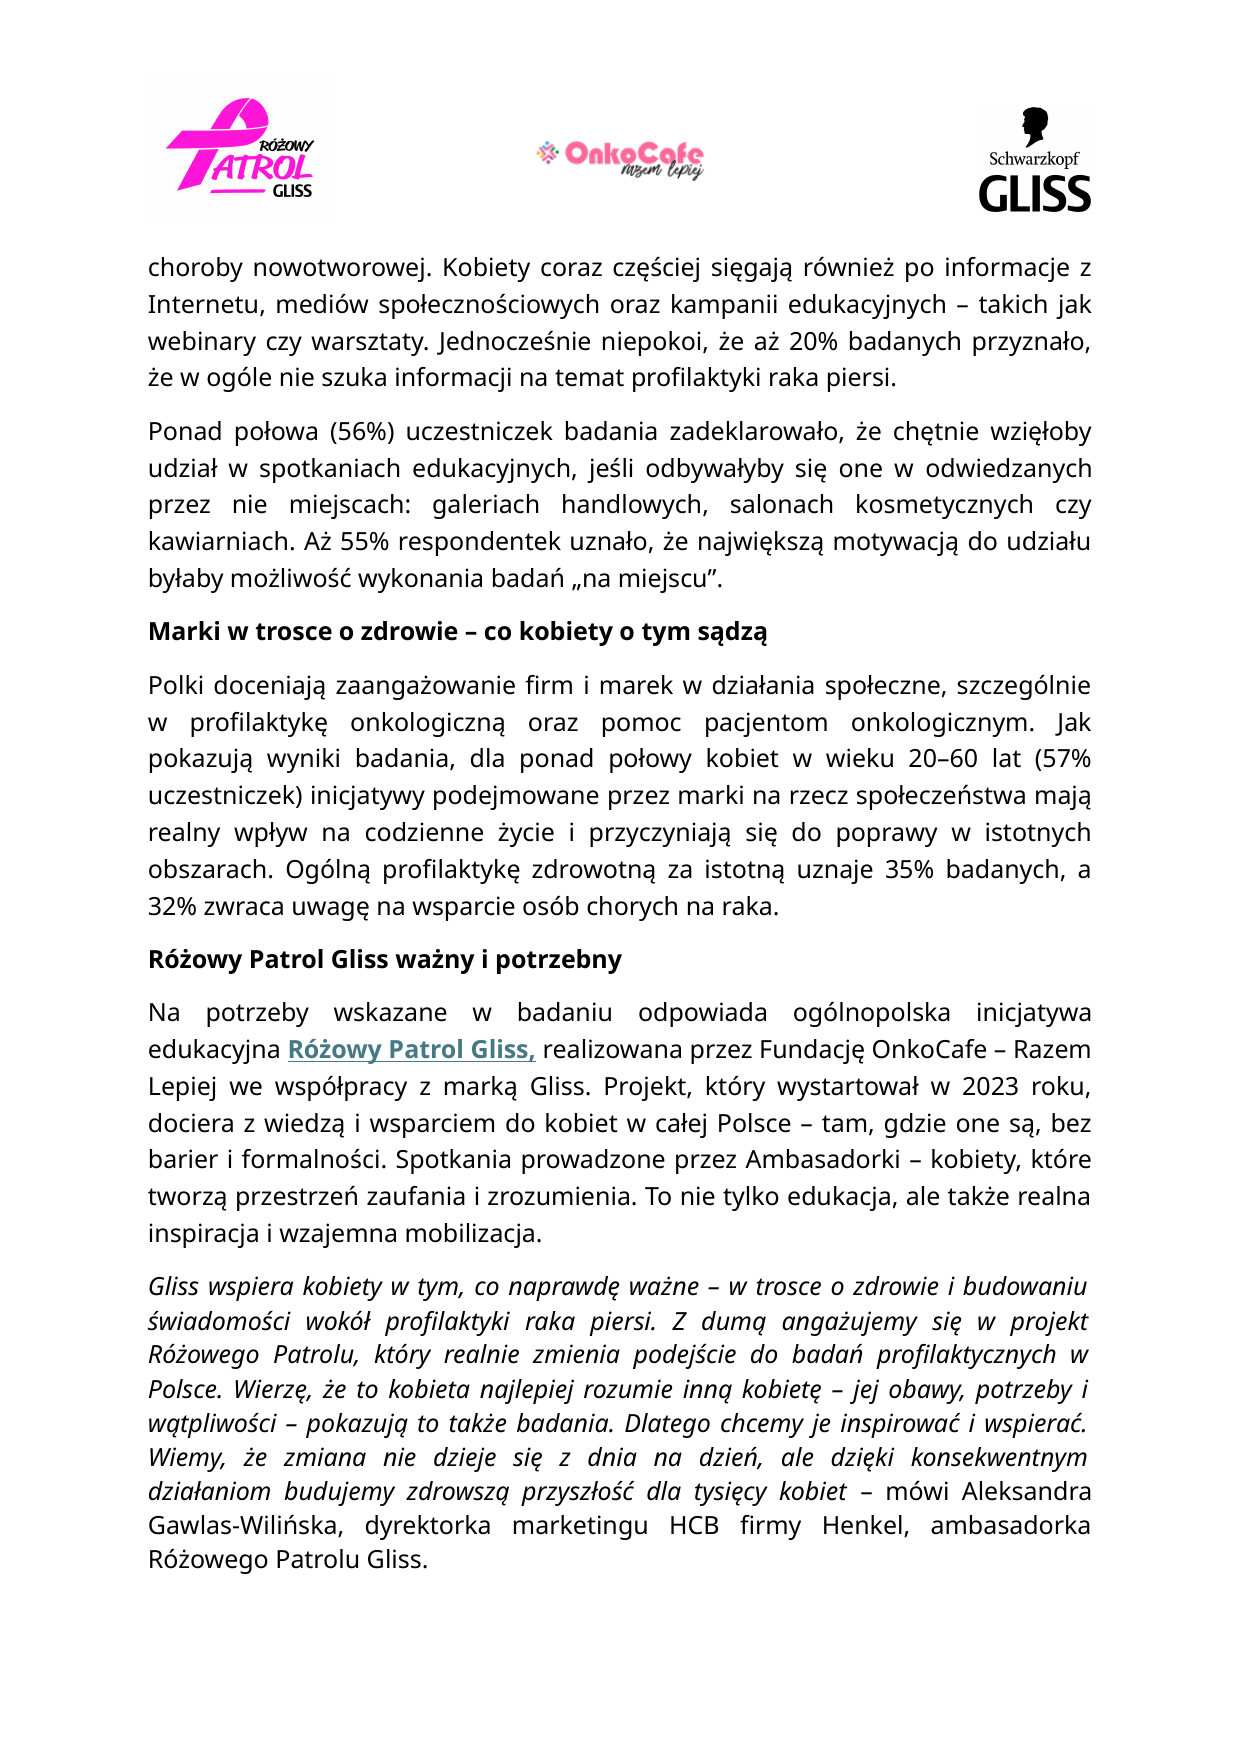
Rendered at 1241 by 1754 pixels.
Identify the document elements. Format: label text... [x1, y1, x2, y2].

picture [514, 119, 726, 198]
picture [147, 73, 333, 222]
picture [977, 106, 1093, 214]
text Ponad połowa (56%) uczestniczek badania zadeklarowało, że chętnie wzięłoby udział w spotkaniach edukacyjnych, jeśli odbywałyby się one w odwiedzanych przez nie miejscach: galeriach handlowych, salonach kosmetycznych czy kawiarniach. Aż 55% respondentek uznało, że największą motywacją do udziału byłaby możliwość wykonania badań „na miejscu”. [148, 413, 1093, 595]
text Gliss wspiera kobiety w tym, co naprawdę ważne – w trosce o zdrowie i budowaniu świadomości wokół profilaktyki raka piersi. Z dumą angażujemy się w projekt Różowego Patrolu, który realnie zmienia podejście do badań profilaktycznych w Polsce. Wierzę, że to kobieta najlepiej rozumie inną kobietę – jej obawy, potrzeby i wątpliwości – pokazują to także badania. Dlatego chcemy je inspirować i wspierać. Wiemy, że zmiana nie dzieje się z dnia na dzień, ale dzięki konsekwentnym działaniom budujemy zdrowszą przyszłość dla tysięcy kobiet – mówi Aleksandra Gawlas-Wilińska, dyrektorka marketingu HCB firmy Henkel, ambasadorka Różowego Patrolu Gliss. [148, 1269, 1093, 1576]
text Marki w trosce o zdrowie – co kobiety o tym sądzą [148, 614, 1093, 648]
text Polki doceniają zaangażowanie firm i marek w działania społeczne, szczególnie w profilaktykę onkologiczną oraz pomoc pacjentom onkologicznym. Jak pokazują wyniki badania, dla ponad połowy kobiet w wieku 20–60 lat (57% uczestniczek) inicjatywy podejmowane przez marki na rzecz społeczeństwa mają realny wpływ na codzienne życie i przyczyniają się do poprawy w istotnych obszarach. Ogólną profilaktykę zdrowotną za istotną uznaje 35% badanych, a 32% zwraca uwagę na wsparcie osób chorych na raka. [148, 667, 1093, 922]
text Na potrzeby wskazane w badaniu odpowiada ogólnopolska inicjatywa edukacyjna Różowy Patrol Gliss, realizowana przez Fundację OnkoCafe – Razem Lepiej we współpracy z marką Gliss. Projekt, który wystartował w 2023 roku, dociera z wiedzą i wsparciem do kobiet w całej Polsce – tam, gdzie one są, bez barier i formalności. Spotkania prowadzone przez Ambasadorki – kobiety, które tworzą przestrzeń zaufania i zrozumienia. To nie tylko edukacja, ale także realna inspiracja i wzajemna mobilizacja. [148, 995, 1093, 1250]
text Różowy Patrol Gliss ważny i potrzebny [148, 942, 1093, 976]
